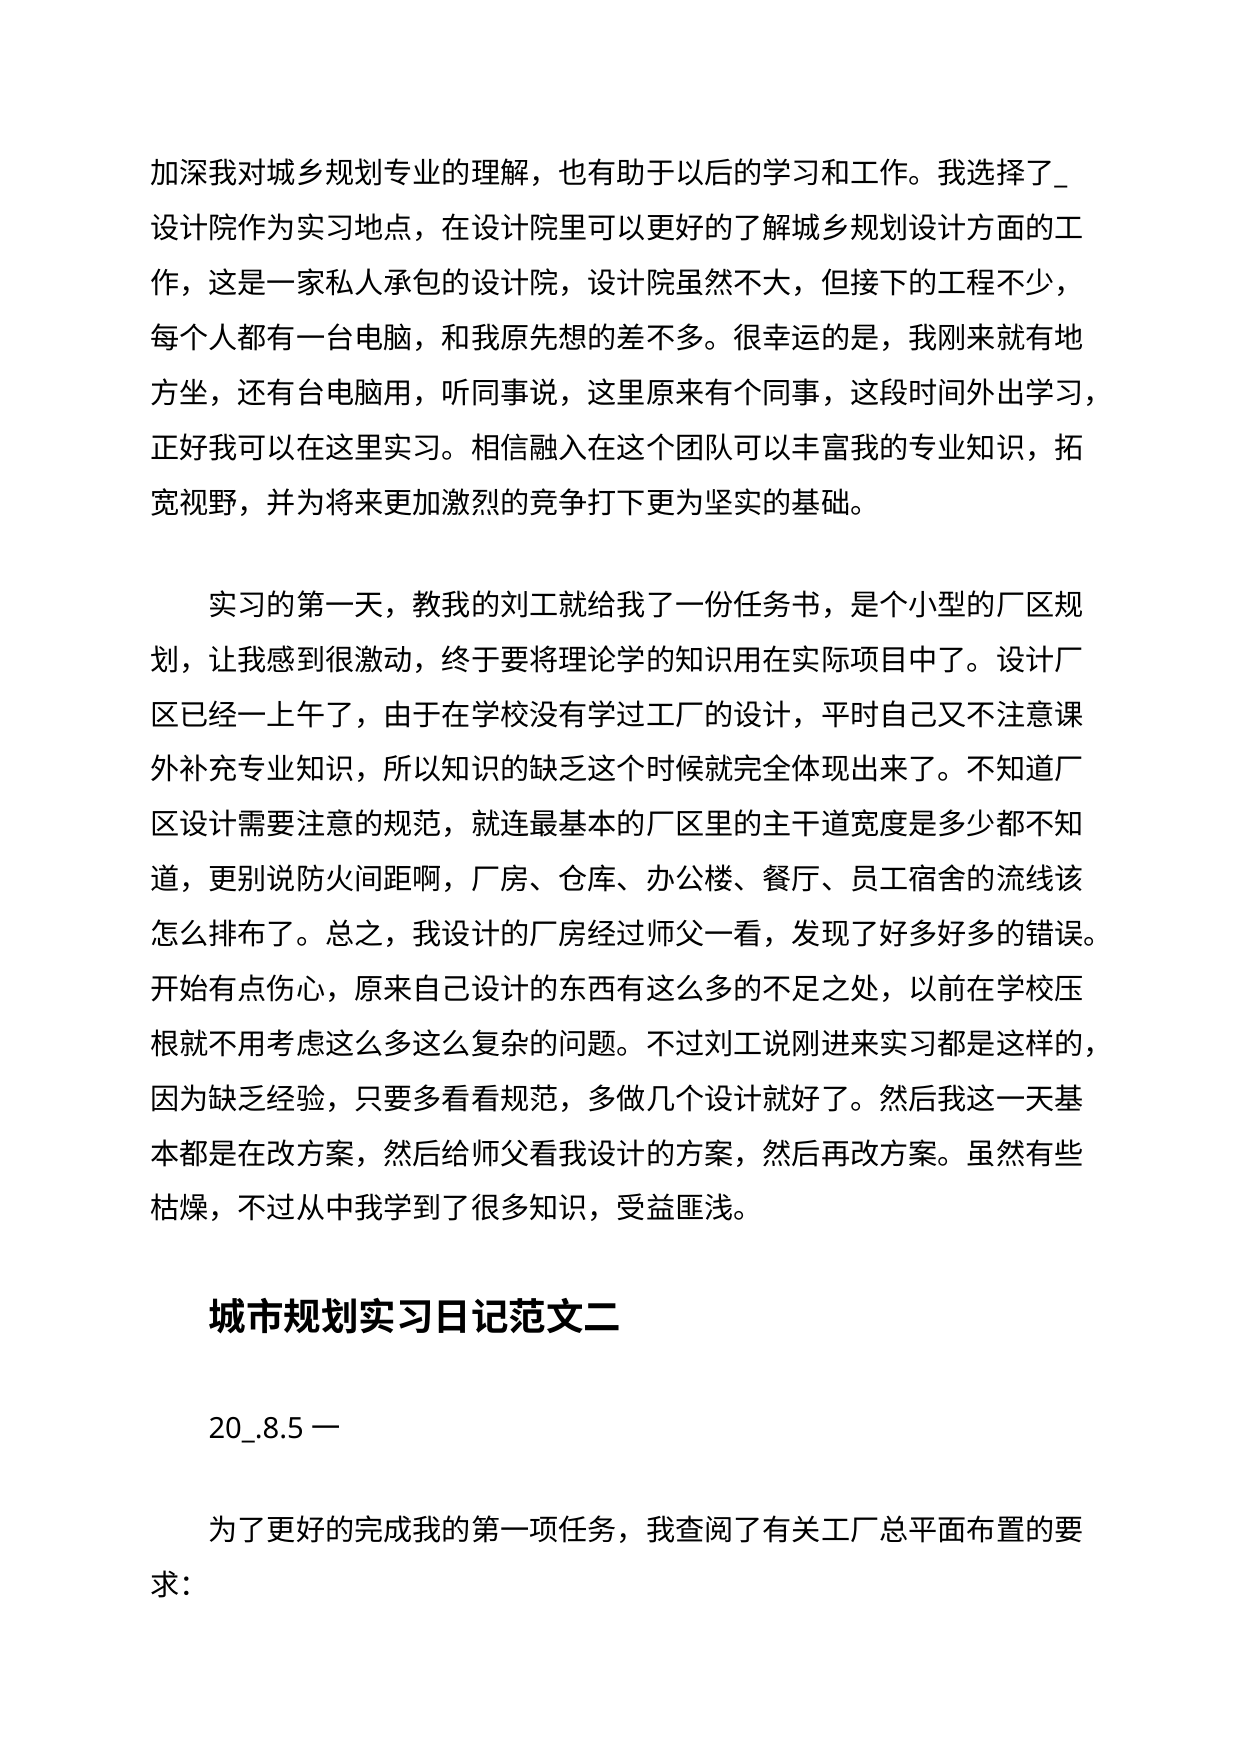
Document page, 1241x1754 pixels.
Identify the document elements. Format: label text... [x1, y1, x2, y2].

text 20_.8.5 一 [150, 1404, 1090, 1447]
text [150, 150, 1090, 522]
text 城市规划实习日记范文二 [150, 1287, 1090, 1341]
text 为了更好的完成我的第一项任务，我查阅了有关工厂总平面布置的要求： [150, 1506, 1090, 1603]
text 实习的第一天，教我的刘工就给我了一份任务书，是个小型的厂区规划，让我感到很激动，终于要将理论学的知识用在实际项目中了。设计厂区已经一上午了，由于在学校没有学过工厂的设计，平时自己又不注意课外补充专业知识，所以知识的缺乏这个时候就完全体现出来了。不知道厂区设计需要注意的规范，就连最基本的厂区里的主干道宽度是多少都不知道，更别说防火间距啊，厂房、仓库、办公楼、餐厅、员工宿舍的流线该怎么排布了。总之，我设计的厂房经过师父一看，发现了好多好多的错误。开始有点伤心，原来自己设计的东西有这么多的不足之处，以前在学校压根就不用考虑这么多这么复杂的问题。不过刘工说刚进来实习都是这样的，因为缺乏经验，只要多看看规范，多做几个设计就好了。然后我这一天基本都是在改方案，然后给师父看我设计的方案，然后再改方案。虽然有些枯燥，不过从中我学到了很多知识，受益匪浅。 [150, 581, 1090, 1227]
